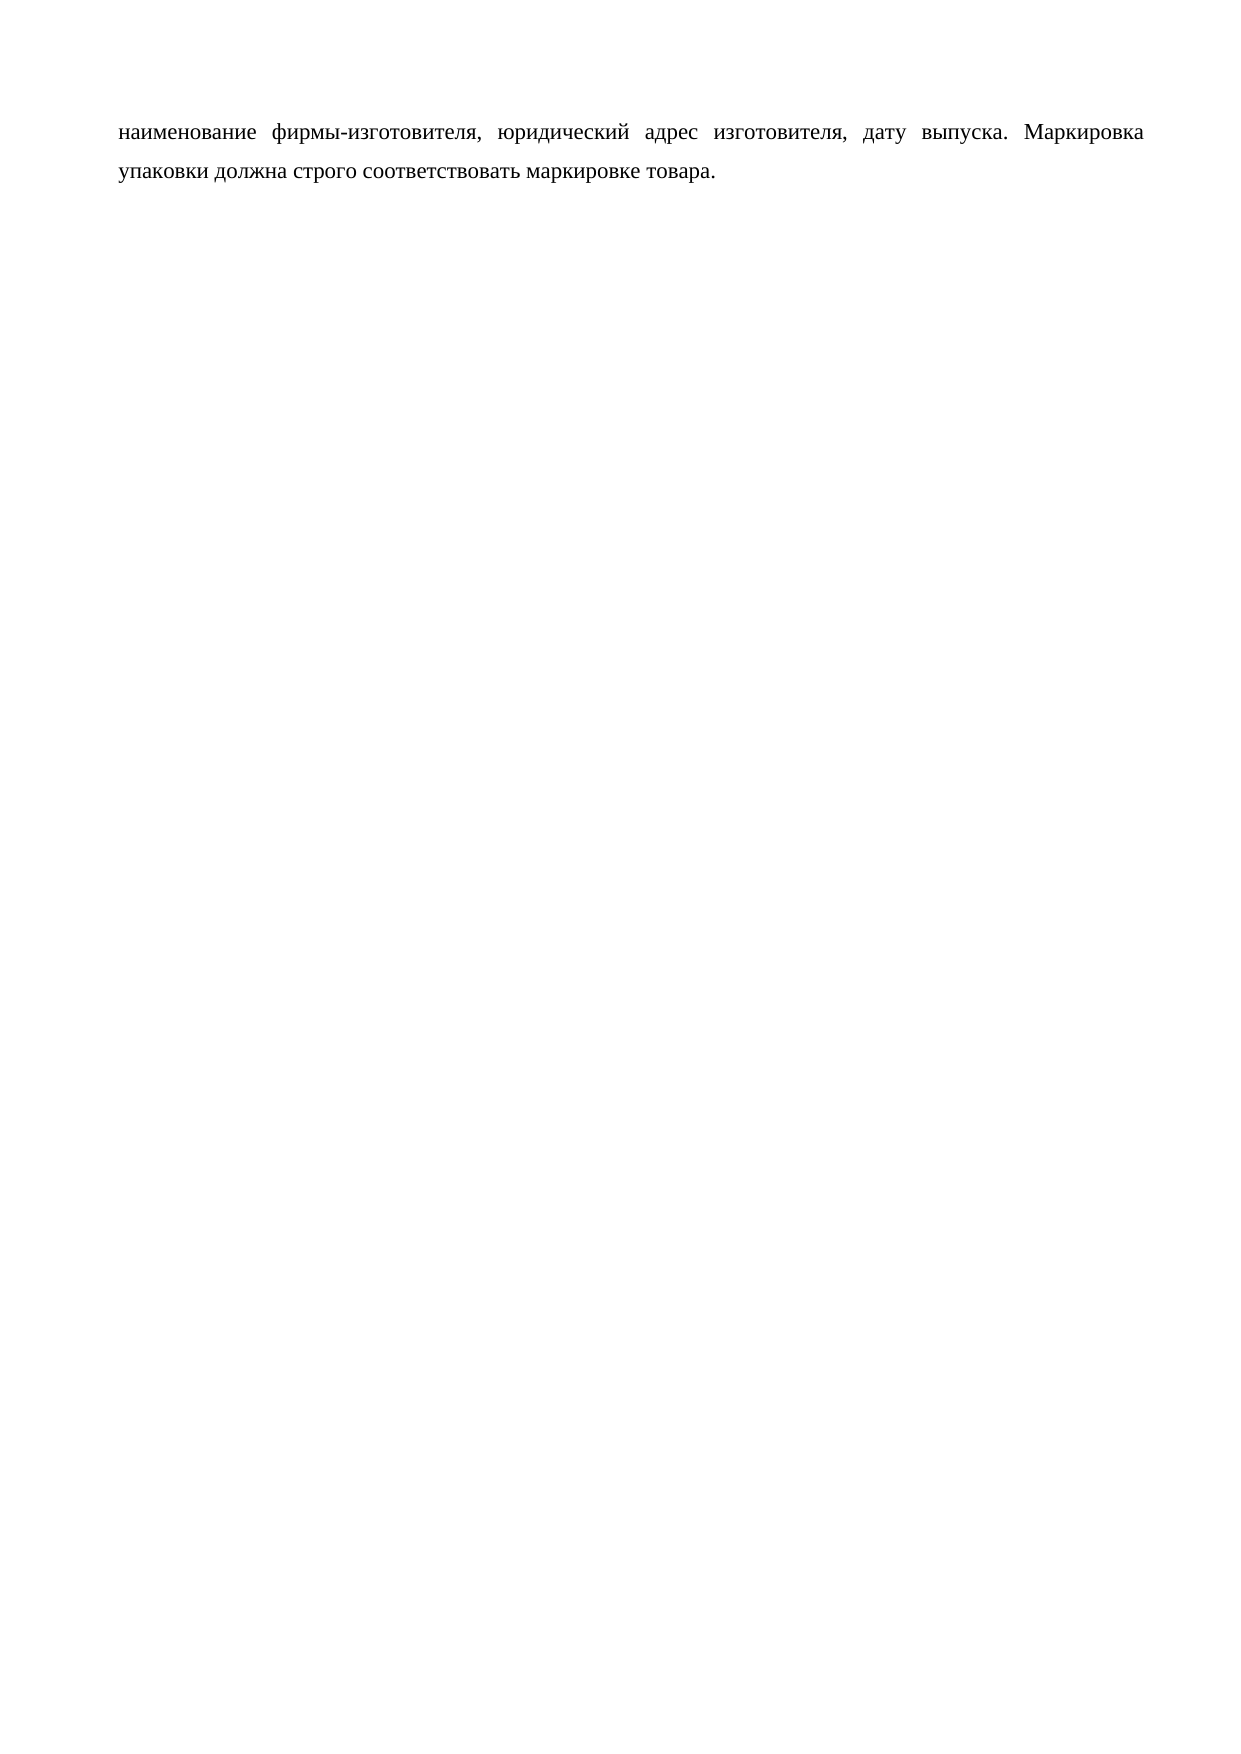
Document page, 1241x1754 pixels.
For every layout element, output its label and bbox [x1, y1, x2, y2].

text [118, 118, 1146, 184]
